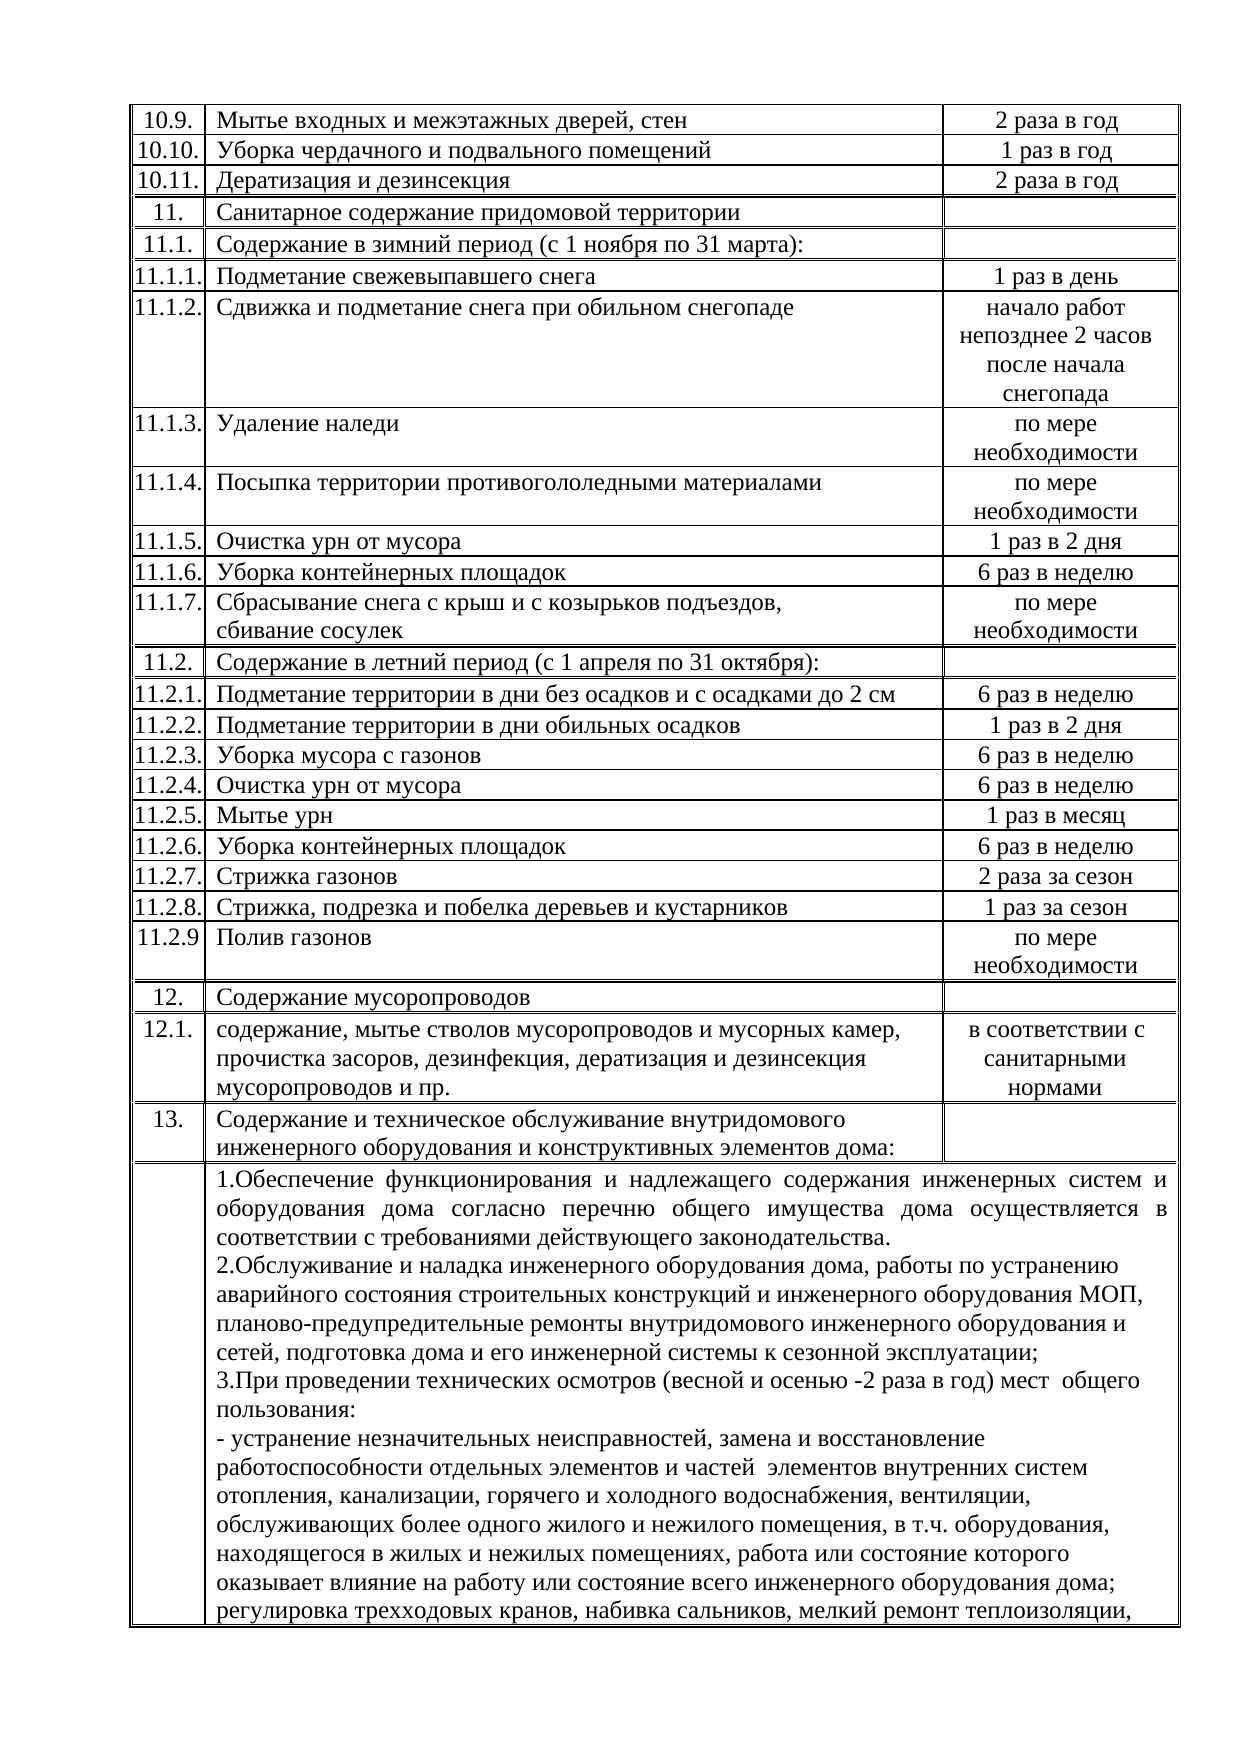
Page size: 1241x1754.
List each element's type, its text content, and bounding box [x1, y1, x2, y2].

table_cell 11.1.4. [133, 467, 204, 525]
table_cell по мере необходимости [944, 587, 1178, 644]
table_cell Подметание территории в дни без осадков и с осадками до 2 см [206, 679, 942, 708]
table_cell 1 раз в месяц [944, 801, 1178, 829]
table_cell 11.2.9 [133, 922, 204, 979]
table_cell [944, 979, 1179, 1011]
table_cell Очистка урн от мусора [206, 526, 942, 555]
table_cell [131, 1161, 204, 1624]
table_cell [944, 644, 1179, 676]
table_cell 2 раза за сезон [944, 861, 1178, 890]
table_cell 11.2.5. [133, 801, 204, 829]
table_cell 13. [133, 1101, 203, 1161]
table_cell 6 раз в неделю [944, 676, 1179, 708]
table_cell 1 раз в 2 дня [944, 710, 1178, 738]
table_cell Подметание территории в дни обильных осадков [206, 710, 942, 738]
table_cell 1 раз в 2 дня [944, 526, 1178, 555]
table_cell 11.1. [131, 226, 205, 258]
table_cell 6 раз в неделю [944, 557, 1178, 585]
table_cell [945, 1101, 1178, 1161]
table_cell 11.2.1. [131, 676, 204, 708]
table_cell Содержание в зимний период (с 1 ноября по 31 марта): [206, 229, 942, 258]
table_cell Содержание мусоропроводов [206, 983, 942, 1011]
table_cell Дератизация и дезинсекция [206, 166, 942, 194]
table_cell Сбрасывание снега с крыш и с козырьков подъездов, сбивание сосулек [206, 587, 942, 644]
table_cell Содержание и техническое обслуживание внутридомового инженерного оборудования и конструктивных элементов дома: [206, 1104, 942, 1161]
table_cell 11.1.7. [133, 587, 204, 644]
table_cell 11.2.7. [133, 861, 204, 890]
table_cell в соответствии с санитарными нормами [944, 1011, 1179, 1101]
table_cell Подметание свежевыпавшего снега [206, 261, 942, 290]
table_cell 11.2.6. [133, 831, 204, 860]
table_cell 11. [131, 194, 204, 226]
table_cell 1 раз в день [944, 258, 1179, 290]
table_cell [206, 1161, 1179, 1624]
table_cell 6 раз в неделю [944, 770, 1178, 799]
table_cell 6 раз в неделю [944, 740, 1178, 769]
table_cell по мере необходимости [944, 922, 1178, 979]
table_cell Уборка чердачного и подвального помещений [206, 135, 942, 164]
table_cell 1 раз в год [944, 135, 1178, 164]
table_cell Уборка мусора с газонов [206, 740, 942, 769]
table_cell 11.2.4. [133, 770, 204, 799]
table_cell 11.2.2. [133, 710, 204, 738]
table_cell Удаление наледи [206, 408, 942, 466]
table_cell 11.1.5. [133, 526, 204, 555]
table_cell по мере необходимости [944, 408, 1178, 466]
table_cell Санитарное содержание придомовой территории [206, 198, 942, 226]
table_cell Стрижка, подрезка и побелка деревьев и кустарников [206, 892, 942, 920]
table_cell 1 раз за сезон [944, 892, 1178, 920]
table_cell Сдвижка и подметание снега при обильном снегопаде [206, 292, 942, 407]
table_cell 10.9. [133, 105, 204, 134]
table_cell 12. [131, 979, 204, 1011]
table_cell Уборка контейнерных площадок [206, 831, 942, 860]
table_cell 10.10. [133, 135, 204, 164]
table_cell 11.1.3. [133, 408, 204, 466]
table_cell 6 раз в неделю [944, 831, 1178, 860]
table_cell [944, 194, 1179, 226]
table_cell 11.2.8. [133, 892, 204, 920]
table_cell 10.11. [133, 166, 204, 194]
table_cell 11.2. [131, 644, 204, 676]
table_cell 11.2.3. [133, 740, 204, 769]
table_cell 11.1.1. [131, 258, 204, 290]
table_cell Посыпка территории противогололедными материалами [206, 467, 942, 525]
table_cell 11.1.6. [133, 557, 204, 585]
table_cell содержание, мытье стволов мусоропроводов и мусорных камер, прочистка засоров, дезинфекция, дератизация и дезинсекция мусоропроводов и пр. [206, 1014, 942, 1101]
table_cell Мытье входных и межэтажных дверей, стен [206, 105, 942, 134]
table_cell по мере необходимости [944, 467, 1178, 525]
table_cell начало работ непозднее 2 часов после начала снегопада [944, 292, 1178, 407]
table_cell Стрижка газонов [206, 861, 942, 890]
table_cell Содержание в летний период (с 1 апреля по 31 октября): [206, 648, 942, 676]
table_cell [943, 226, 1179, 258]
table_cell Мытье урн [206, 801, 942, 829]
table_cell 2 раза в год [944, 105, 1178, 134]
table_cell Уборка контейнерных площадок [206, 557, 942, 585]
table_cell 2 раза в год [944, 166, 1178, 194]
table_cell Полив газонов [206, 922, 942, 979]
table_cell 11.1.2. [133, 292, 204, 407]
table_cell Очистка урн от мусора [206, 770, 942, 799]
table_cell 12.1. [131, 1011, 204, 1101]
